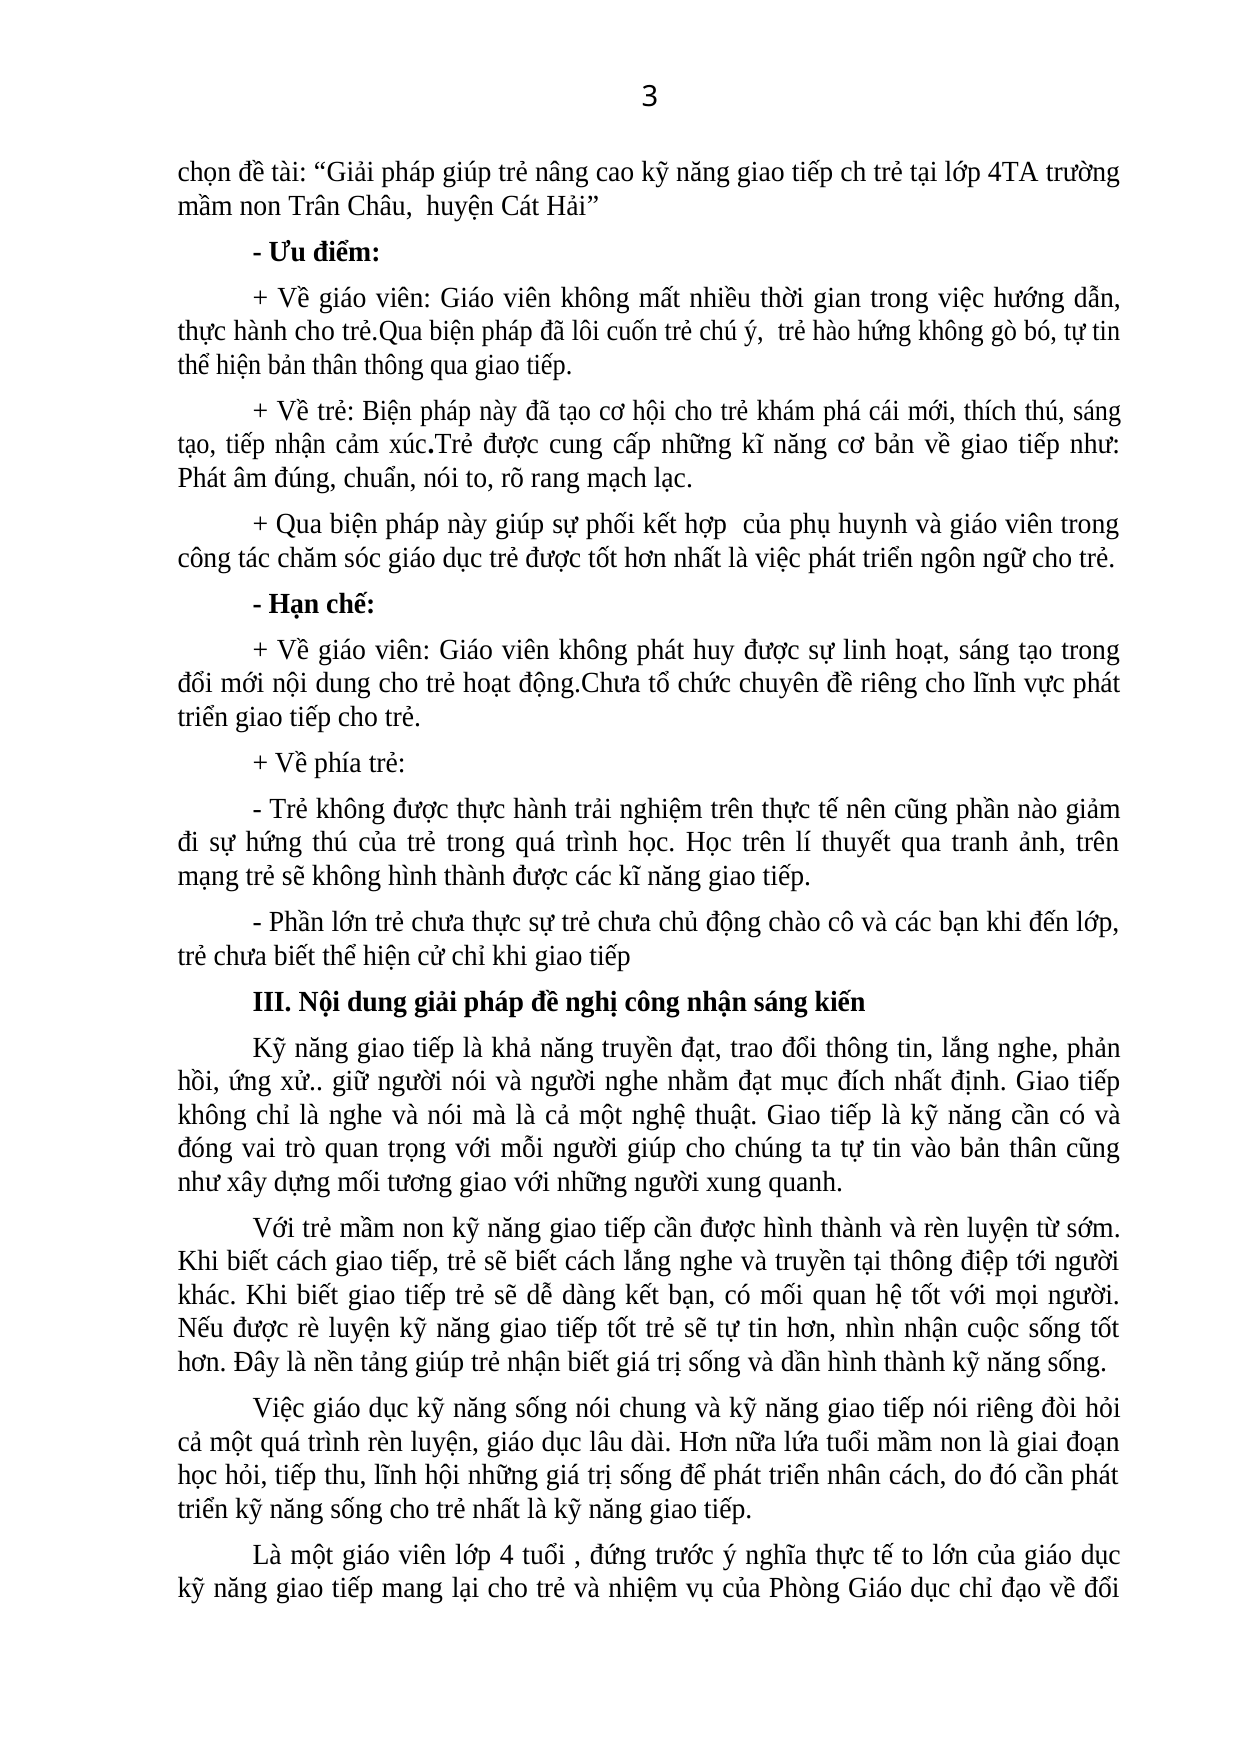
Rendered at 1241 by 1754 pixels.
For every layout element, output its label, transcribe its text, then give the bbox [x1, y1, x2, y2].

text - Hạn chế: [177, 586, 1122, 619]
text - Phần lớn trẻ chưa thực sự trẻ chưa chủ động chào cô và các bạn khi đến lớp, trẻ chưa biết thể hiện cử chỉ khi giao tiếp [177, 904, 1122, 971]
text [177, 1537, 1122, 1604]
text + Về trẻ: Biện pháp này đã tạo cơ hội cho trẻ khám phá cái mới, thích thú, sáng tạo, tiếp nhận cảm xúc.Trẻ được cung cấp những kĩ năng cơ bản về giao tiếp như: Phát âm đúng, chuẩn, nói to, rõ rang mạch lạc. [177, 393, 1122, 494]
text + Về phía trẻ: [177, 745, 1122, 778]
text + Về giáo viên: Giáo viên không mất nhiều thời gian trong việc hướng dẫn, thực hành cho trẻ.Qua biện pháp đã lôi cuốn trẻ chú ý, trẻ hào hứng không gò bó, tự tin thể hiện bản thân thông qua giao tiếp. [177, 280, 1122, 381]
text - Trẻ không được thực hành trải nghiệm trên thực tế nên cũng phần nào giảm đi sự hứng thú của trẻ trong quá trình học. Học trên lí thuyết qua tranh ảnh, trên mạng trẻ sẽ không hình thành được các kĩ năng giao tiếp. [177, 791, 1122, 892]
text Với trẻ mầm non kỹ năng giao tiếp cần được hình thành và rèn luyện từ sớm. Khi biết cách giao tiếp, trẻ sẽ biết cách lắng nghe và truyền tại thông điệp tới người khác. Khi biết giao tiếp trẻ sẽ dễ dàng kết bạn, có mối quan hệ tốt với mọi người. Nếu được rè luyện kỹ năng giao tiếp tốt trẻ sẽ tự tin hơn, nhìn nhận cuộc sống tốt hơn. Đây là nền tảng giúp trẻ nhận biết giá trị sống và dần hình thành kỹ năng sống. [177, 1210, 1122, 1378]
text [177, 154, 1122, 221]
text + Về giáo viên: Giáo viên không phát huy được sự linh hoạt, sáng tạo trong đổi mới nội dung cho trẻ hoạt động.Chưa tổ chức chuyên đề riêng cho lĩnh vực phát triển giao tiếp cho trẻ. [177, 632, 1122, 732]
text Kỹ năng giao tiếp là khả năng truyền đạt, trao đổi thông tin, lắng nghe, phản hồi, ứng xử.. giữ người nói và người nghe nhằm đạt mục đích nhất định. Giao tiếp không chỉ là nghe và nói mà là cả một nghệ thuật. Giao tiếp là kỹ năng cần có và đóng vai trò quan trọng với mỗi người giúp cho chúng ta tự tin vào bản thân cũng như xây dựng mối tương giao với những người xung quanh. [177, 1030, 1122, 1197]
text - Ưu điểm: [177, 234, 1122, 267]
text + Qua biện pháp này giúp sự phối kết hợp của phụ huynh và giáo viên trong công tác chăm sóc giáo dục trẻ được tốt hơn nhất là việc phát triển ngôn ngữ cho trẻ. [177, 506, 1122, 573]
text Việc giáo dục kỹ năng sống nói chung và kỹ năng giao tiếp nói riêng đòi hỏi cả một quá trình rèn luyện, giáo dục lâu dài. Hơn nữa lứa tuổi mầm non là giai đoạn học hỏi, tiếp thu, lĩnh hội những giá trị sống để phát triển nhân cách, do đó cần phát triển kỹ năng sống cho trẻ nhất là kỹ năng giao tiếp. [177, 1390, 1122, 1524]
text III. Nội dung giải pháp đề nghị công nhận sáng kiến [177, 984, 1122, 1017]
